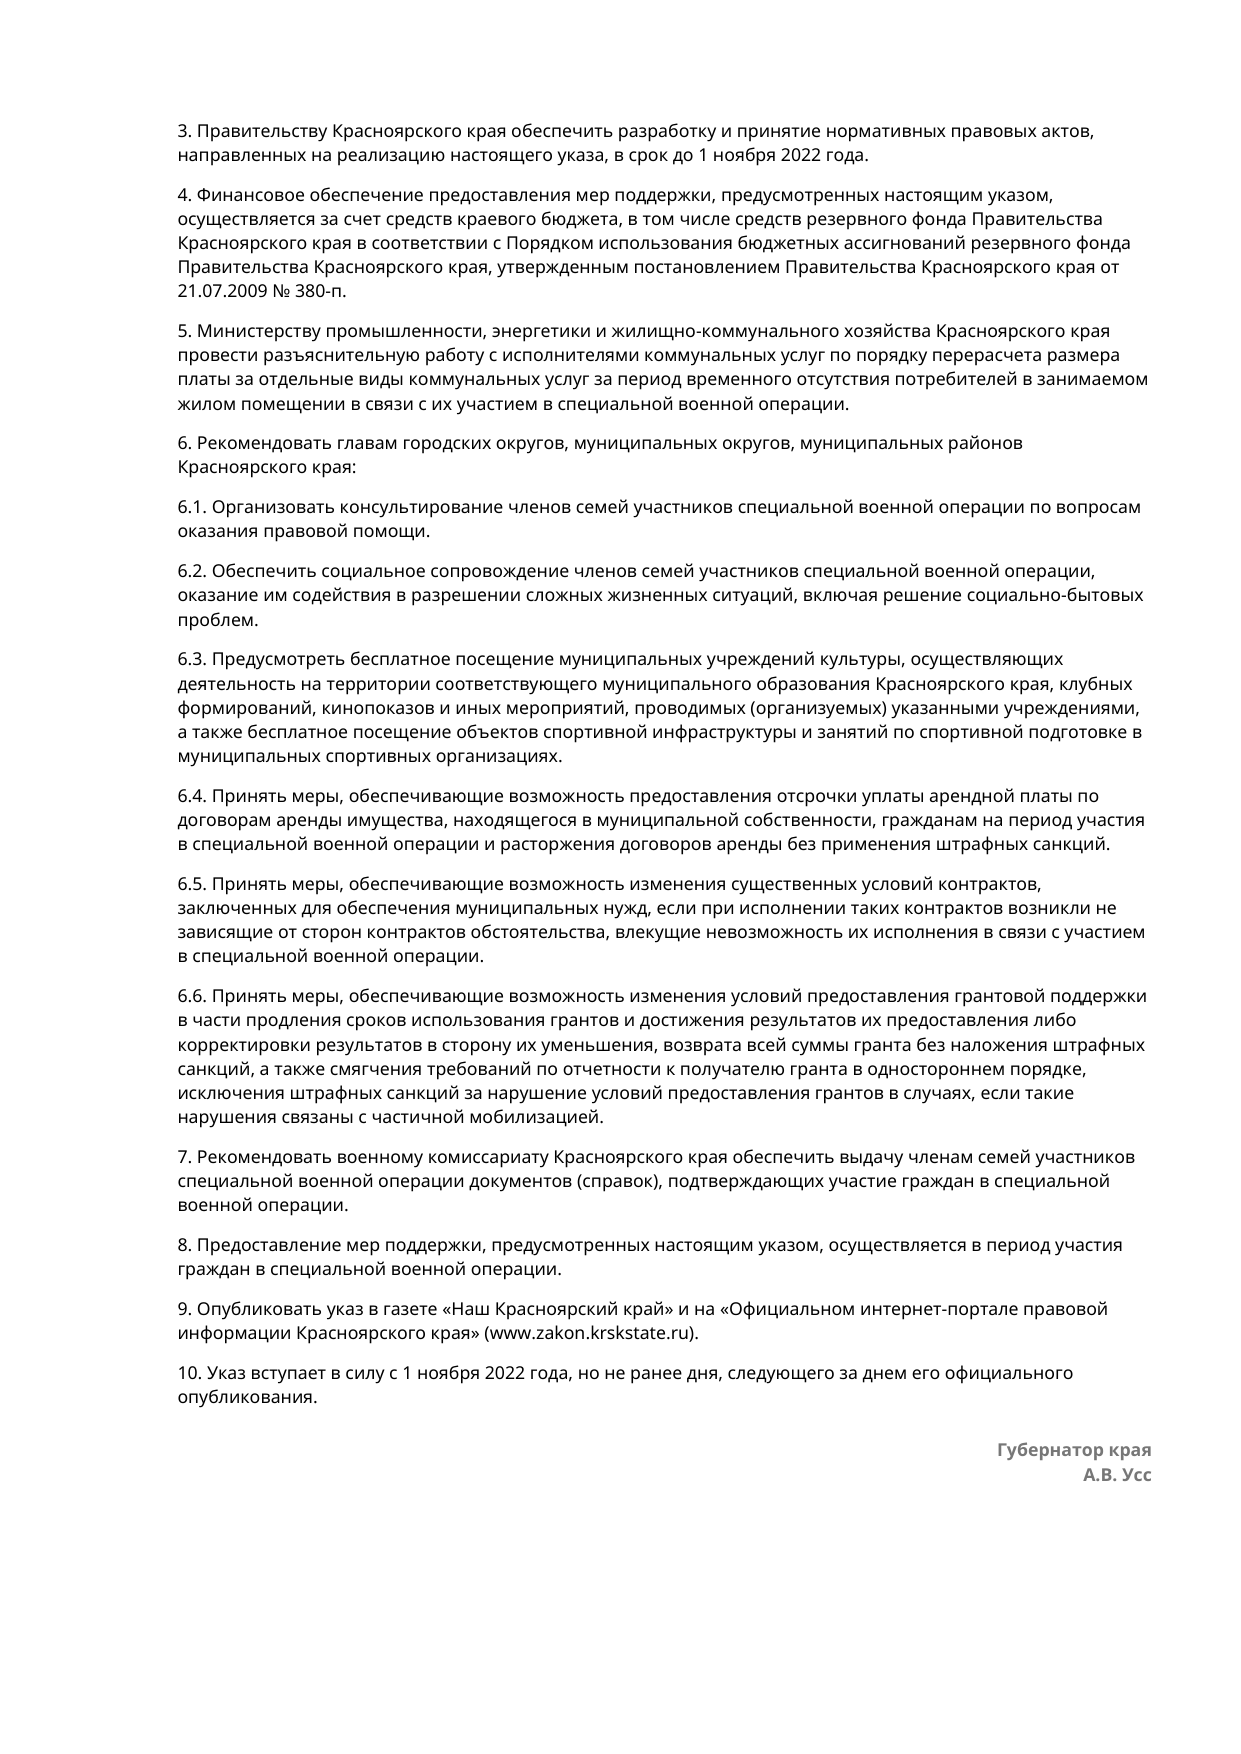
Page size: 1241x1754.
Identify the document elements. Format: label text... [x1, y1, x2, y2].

text 7. Рекомендовать военному комиссариату Красноярского края обеспечить выдачу членам семей участников специальной военной операции документов (справок), подтверждающих участие граждан в специальной военной операции. [177, 1144, 1152, 1217]
text 6.2. Обеспечить социальное сопровождение членов семей участников специальной военной операции, оказание им содействия в разрешении сложных жизненных ситуаций, включая решение социально-бытовых проблем. [177, 559, 1152, 631]
text 6. Рекомендовать главам городских округов, муниципальных округов, муниципальных районов Красноярского края: [177, 431, 1152, 479]
text 3. Правительству Красноярского края обеспечить разработку и принятие нормативных правовых актов, направленных на реализацию настоящего указа, в срок до 1 ноября 2022 года. [177, 118, 1152, 166]
text 6.4. Принять меры, обеспечивающие возможность предоставления отсрочки уплаты арендной платы по договорам аренды имущества, находящегося в муниципальной собственности, гражданам на период участия в специальной военной операции и расторжения договоров аренды без применения штрафных санкций. [177, 783, 1152, 856]
text Губернатор края А.В. Усс [177, 1438, 1152, 1486]
text 10. Указ вступает в силу с 1 ноября 2022 года, но не ранее дня, следующего за днем его официального опубликования. [177, 1360, 1152, 1409]
text 5. Министерству промышленности, энергетики и жилищно-коммунального хозяйства Красноярского края провести разъяснительную работу с исполнителями коммунальных услуг по порядку перерасчета размера платы за отдельные виды коммунальных услуг за период временного отсутствия потребителей в занимаемом жилом помещении в связи с их участием в специальной военной операции. [177, 318, 1152, 415]
text 6.6. Принять меры, обеспечивающие возможность изменения условий предоставления грантовой поддержки в части продления сроков использования грантов и достижения результатов их предоставления либо корректировки результатов в сторону их уменьшения, возврата всей суммы гранта без наложения штрафных санкций, а также смягчения требований по отчетности к получателю гранта в одностороннем порядке, исключения штрафных санкций за нарушение условий предоставления грантов в случаях, если такие нарушения связаны с частичной мобилизацией. [177, 984, 1152, 1129]
text 9. Опубликовать указ в газете «Наш Красноярский край» и на «Официальном интернет-портале правовой информации Красноярского края» (www.zakon.krskstate.ru). [177, 1296, 1152, 1345]
text 6.3. Предусмотреть бесплатное посещение муниципальных учреждений культуры, осуществляющих деятельность на территории соответствующего муниципального образования Красноярского края, клубных формирований, кинопоказов и иных мероприятий, проводимых (организуемых) указанными учреждениями, а также бесплатное посещение объектов спортивной инфраструктуры и занятий по спортивной подготовке в муниципальных спортивных организациях. [177, 647, 1152, 768]
text 8. Предоставление мер поддержки, предусмотренных настоящим указом, осуществляется в период участия граждан в специальной военной операции. [177, 1232, 1152, 1281]
text 6.1. Организовать консультирование членов семей участников специальной военной операции по вопросам оказания правовой помощи. [177, 495, 1152, 543]
text 6.5. Принять меры, обеспечивающие возможность изменения существенных условий контрактов, заключенных для обеспечения муниципальных нужд, если при исполнении таких контрактов возникли не зависящие от сторон контрактов обстоятельства, влекущие невозможность их исполнения в связи с участием в специальной военной операции. [177, 871, 1152, 968]
text 4. Финансовое обеспечение предоставления мер поддержки, предусмотренных настоящим указом, осуществляется за счет средств краевого бюджета, в том числе средств резервного фонда Правительства Красноярского края в соответствии с Порядком использования бюджетных ассигнований резервного фонда Правительства Красноярского края, утвержденным постановлением Правительства Красноярского края от 21.07.2009 № 380-п. [177, 182, 1152, 303]
